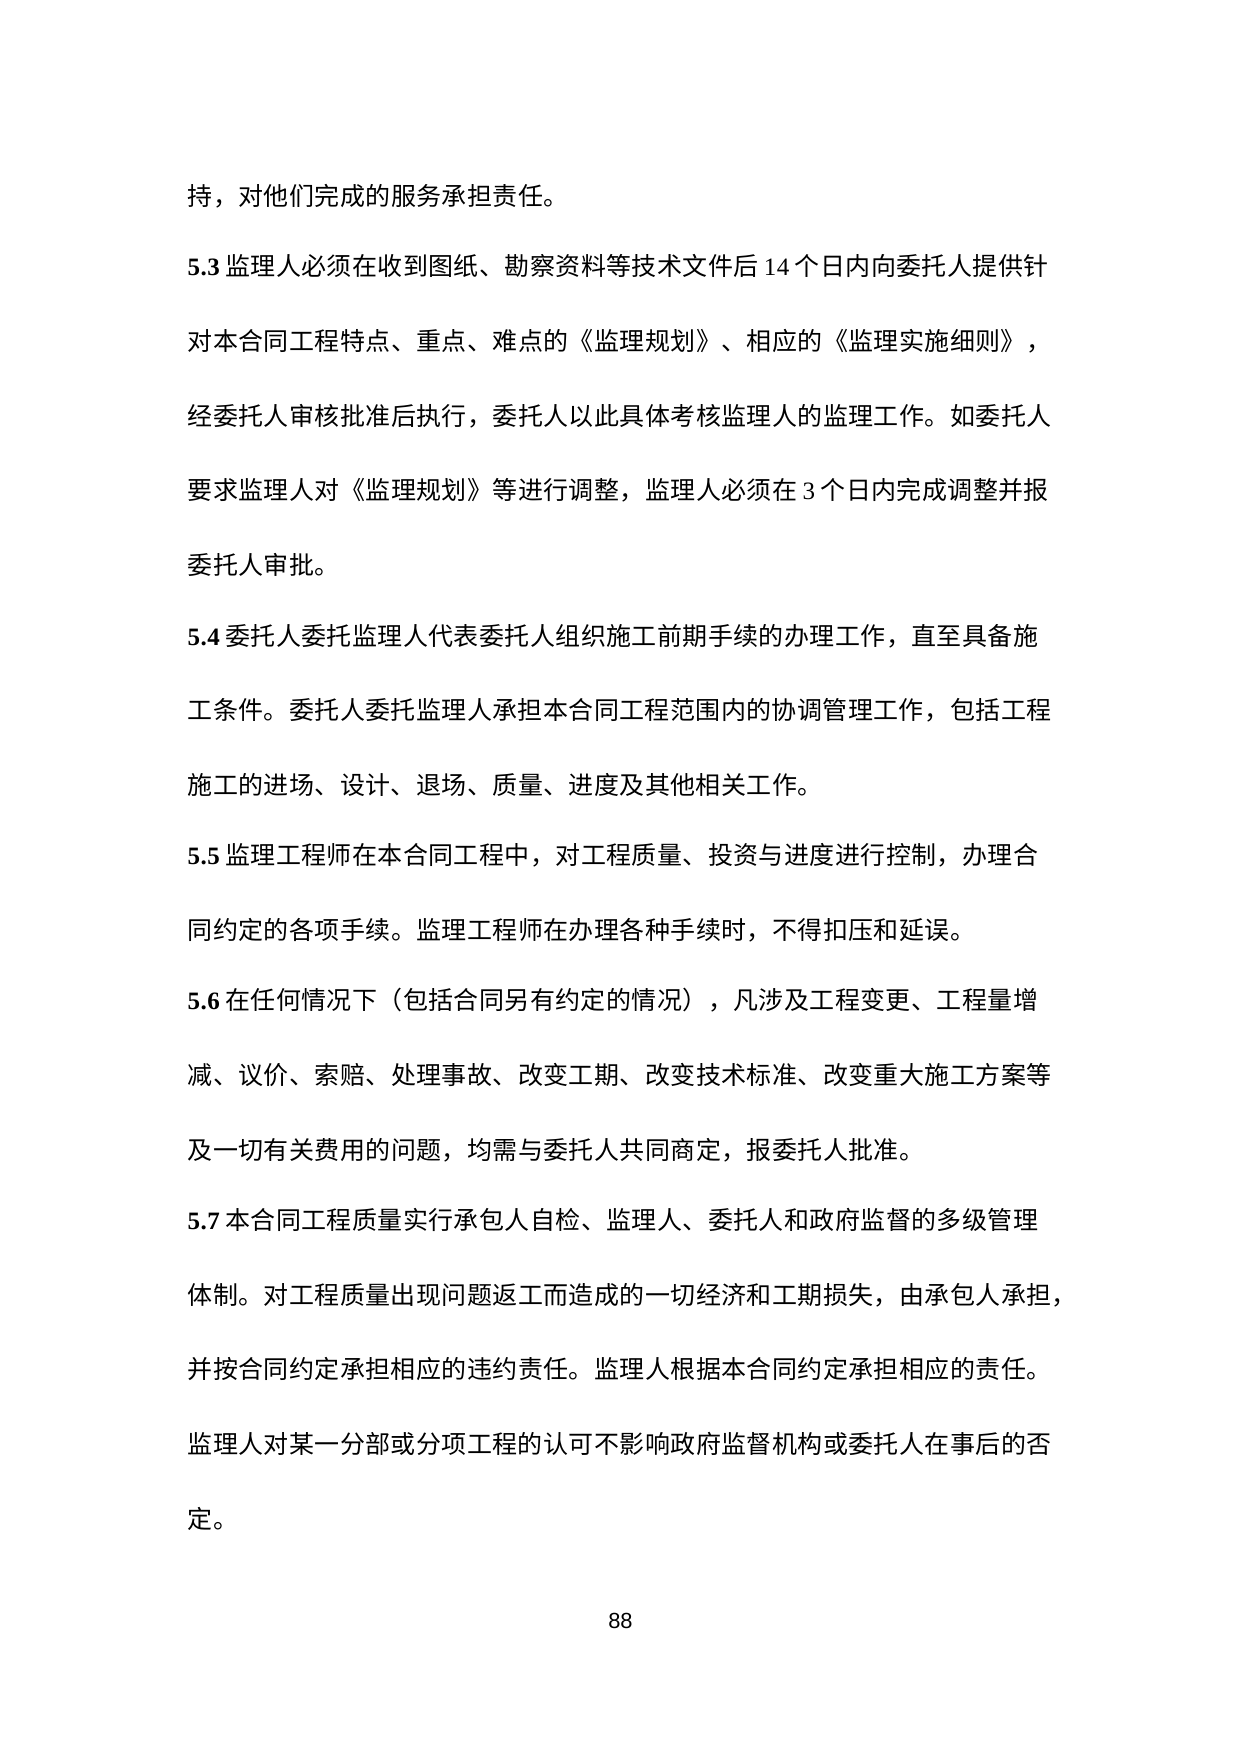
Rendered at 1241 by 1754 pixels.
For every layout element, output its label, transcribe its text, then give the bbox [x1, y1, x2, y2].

text 5.7本合同工程质量实行承包人自检、监理人、委托人和政府监督的多级管理体制。对工程质量出现问题返工而造成的一切经济和工期损失，由承包人承担，并按合同约定承担相应的违约责任。监理人根据本合同约定承担相应的责任。监理人对某一分部或分项工程的认可不影响政府监督机构或委托人在事后的否定。 [187, 1186, 1053, 1550]
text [187, 162, 1053, 227]
text 5.6在任何情况下（包括合同另有约定的情况），凡涉及工程变更、工程量增减、议价、索赔、处理事故、改变工期、改变技术标准、改变重大施工方案等及一切有关费用的问题，均需与委托人共同商定，报委托人批准。 [187, 966, 1053, 1181]
text 5.4委托人委托监理人代表委托人组织施工前期手续的办理工作，直至具备施工条件。委托人委托监理人承担本合同工程范围内的协调管理工作，包括工程施工的进场、设计、退场、质量、进度及其他相关工作。 [187, 602, 1053, 816]
text 5.5监理工程师在本合同工程中，对工程质量、投资与进度进行控制，办理合同约定的各项手续。监理工程师在办理各种手续时，不得扣压和延误。 [187, 821, 1053, 961]
text 5.3监理人必须在收到图纸、勘察资料等技术文件后14个日内向委托人提供针对本合同工程特点、重点、难点的《监理规划》、相应的《监理实施细则》，经委托人审核批准后执行，委托人以此具体考核监理人的监理工作。如委托人要求监理人对《监理规划》等进行调整，监理人必须在3个日内完成调整并报委托人审批。 [187, 232, 1053, 596]
